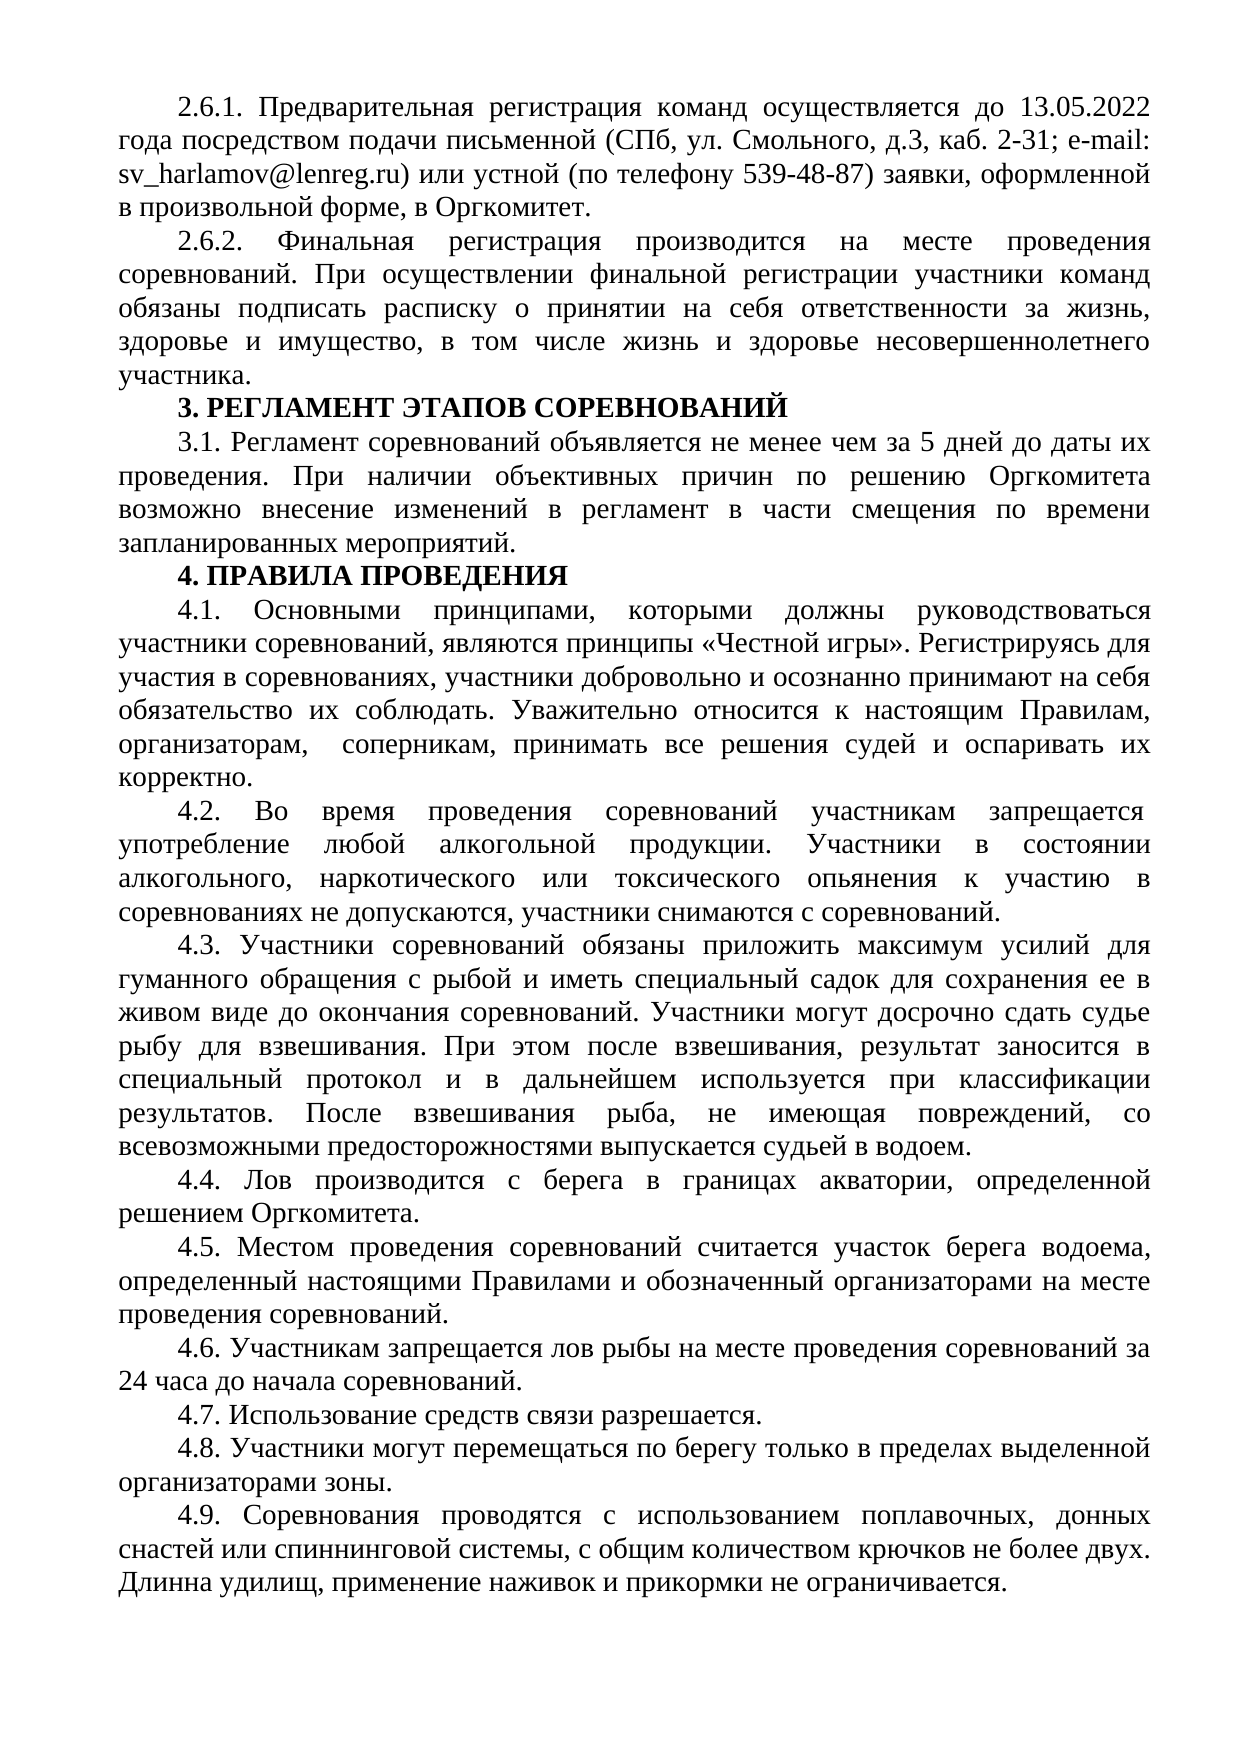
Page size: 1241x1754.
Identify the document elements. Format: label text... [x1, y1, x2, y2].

text 4.8. Участники могут перемещаться по берегу только в пределах выделенной организаторами зоны. [118, 1430, 1152, 1497]
text 4.7. Использование средств связи разрешается. [118, 1397, 1152, 1430]
text 4. ПРАВИЛА ПРОВЕДЕНИЯ [118, 558, 1152, 592]
text 4.2. Во время проведения соревнований участникам запрещается употребление любой алкогольной продукции. Участники в состоянии алкогольного, наркотического или токсического опьянения к участию в соревнованиях не допускаются, участники снимаются с соревнований. [118, 793, 1152, 927]
text 4.4. Лов производится с берега в границах акватории, определенной решением Оргкомитета. [118, 1162, 1152, 1229]
text 4.3. Участники соревнований обязаны приложить максимум усилий для гуманного обращения с рыбой и иметь специальный садок для сохранения ее в живом виде до окончания соревнований. Участники могут досрочно сдать судье рыбу для взвешивания. При этом после взвешивания, результат заносится в специальный протокол и в дальнейшем используется при классификации результатов. После взвешивания рыба, не имеющая повреждений, со всевозможными предосторожностями выпускается судьей в водоем. [118, 927, 1152, 1162]
text 3. РЕГЛАМЕНТ ЭТАПОВ СОРЕВНОВАНИЙ [118, 391, 1152, 424]
text 2.6.1. Предварительная регистрация команд осуществляется до 13.05.2022 года посредством подачи письменной (СПб, ул. Смольного, д.3, каб. 2-31; e-mail: sv_harlamov@lenreg.ru) или устной (по телефону 539-48-87) заявки, оформленной в произвольной форме, в Оргкомитет. [118, 89, 1152, 223]
text 4.1. Основными принципами, которыми должны руководствоваться участники соревнований, являются принципы «Честной игры». Регистрируясь для участия в соревнованиях, участники добровольно и осознанно принимают на себя обязательство их соблюдать. Уважительно относится к настоящим Правилам, организаторам, соперникам, принимать все решения судей и оспаривать их корректно. [118, 592, 1152, 793]
text 4.9. Соревнования проводятся с использованием поплавочных, донных снастей или спиннинговой системы, с общим количеством крючков не более двух. Длинна удилищ, применение наживок и прикормки не ограничивается. [118, 1497, 1152, 1598]
text 2.6.2. Финальная регистрация производится на месте проведения соревнований. При осуществлении финальной регистрации участники команд обязаны подписать расписку о принятии на себя ответственности за жизнь, здоровье и имущество, в том числе жизнь и здоровье несовершеннолетнего участника. [118, 223, 1152, 391]
text 3.1. Регламент соревнований объявляется не менее чем за 5 дней до даты их проведения. При наличии объективных причин по решению Оргкомитета возможно внесение изменений в регламент в части смещения по времени запланированных мероприятий. [118, 424, 1152, 558]
text 4.6. Участникам запрещается лов рыбы на месте проведения соревнований за 24 часа до начала соревнований. [118, 1330, 1152, 1397]
text 4.5. Местом проведения соревнований считается участок берега водоема, определенный настоящими Правилами и обозначенный организаторами на месте проведения соревнований. [118, 1229, 1152, 1330]
